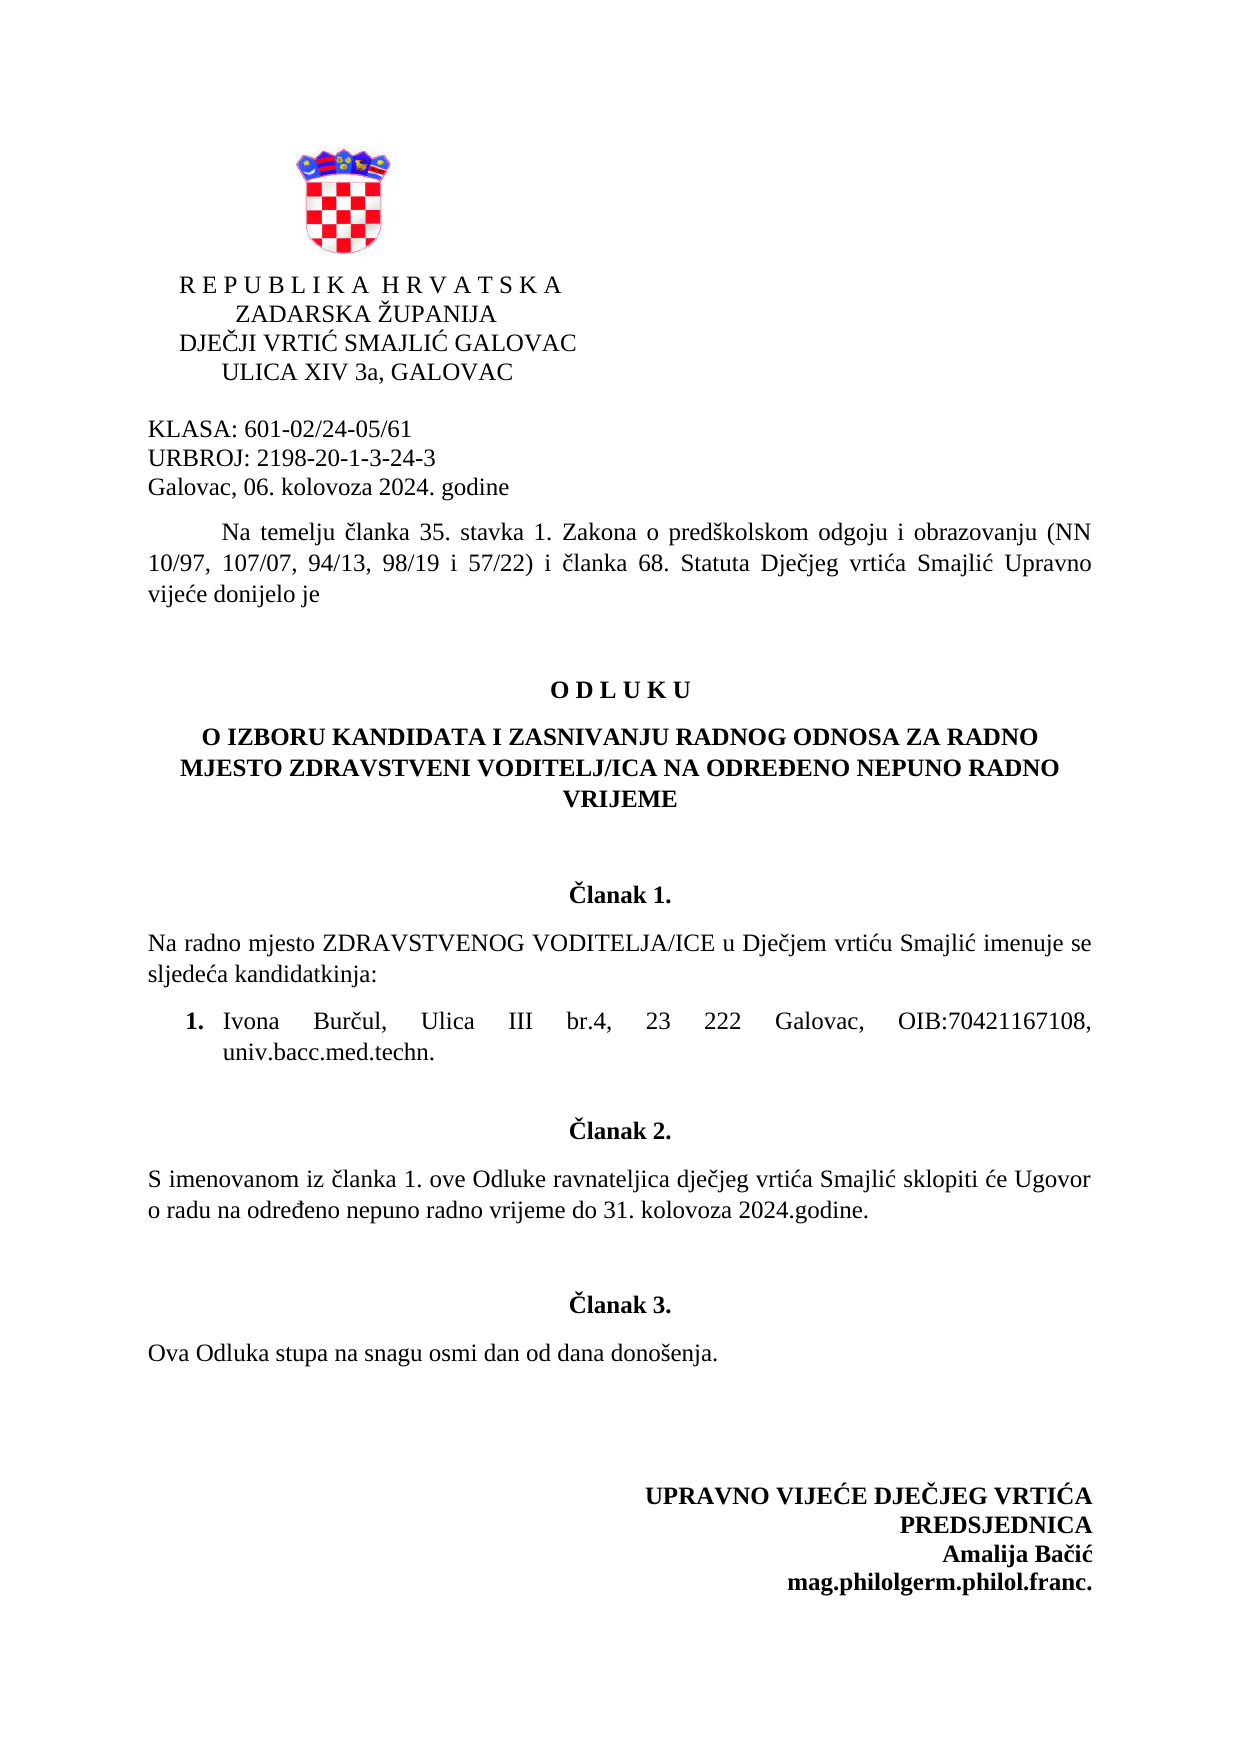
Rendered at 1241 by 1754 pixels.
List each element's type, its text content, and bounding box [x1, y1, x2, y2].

text Na temelju članka 35. stavka 1. Zakona o predškolskom odgoju i obrazovanju (NN 10/97, 107/07, 94/13, 98/19 i 57/22) i članka 68. Statuta Dječjeg vrtića Smajlić Upravno vijeće donijelo je [148, 517, 1093, 608]
text Galovac, 06. kolovoza 2024. godine [148, 472, 1093, 501]
text ULICA XIV 3a, GALOVAC [148, 357, 1093, 386]
text DJEČJI VRTIĆ SMAJLIĆ GALOVAC [148, 328, 1093, 357]
list Ivona Burčul, Ulica III br.4, 23 222 Galovac, OIB:70421167108, univ.bacc.med.techn. [185, 1006, 1093, 1066]
text R E P U B L I K A H R V A T S K A [148, 271, 1093, 299]
text Članak 2. [148, 1116, 1093, 1145]
text UPRAVNO VIJEĆE DJEČJEG VRTIĆA [590, 1481, 1093, 1510]
text Na radno mjesto ZDRAVSTVENOG VODITELJA/ICE u Dječjem vrtiću Smajlić imenuje se sljedeća kandidatkinja: [148, 928, 1093, 987]
text Ova Odluka stupa na snagu osmi dan od dana donošenja. [148, 1338, 1093, 1367]
text O D L U K U [148, 675, 1093, 703]
text URBROJ: 2198-20-1-3-24-3 [148, 443, 1093, 472]
text mag.philolgerm.philol.franc. [148, 1567, 1093, 1596]
text S imenovanom iz članka 1. ove Odluke ravnateljica dječjeg vrtića Smajlić sklopiti će Ugovor o radu na određeno nepuno radno vrijeme do 31. kolovoza 2024.godine. [148, 1164, 1093, 1224]
text Amalija Bačić [148, 1539, 1093, 1567]
text Članak 1. [148, 880, 1093, 909]
text O IZBORU KANDIDATA I ZASNIVANJU RADNOG ODNOSA ZA RADNO MJESTO ZDRAVSTVENI VODITELJ/ICA NA ODREĐENO NEPUNO RADNO VRIJEME [148, 722, 1093, 813]
picture [295, 147, 391, 254]
text ZADARSKA ŽUPANIJA [148, 299, 1093, 328]
text Članak 3. [148, 1290, 1093, 1319]
text KLASA: 601-02/24-05/61 [148, 414, 1093, 443]
text PREDSJEDNICA [148, 1510, 1093, 1539]
